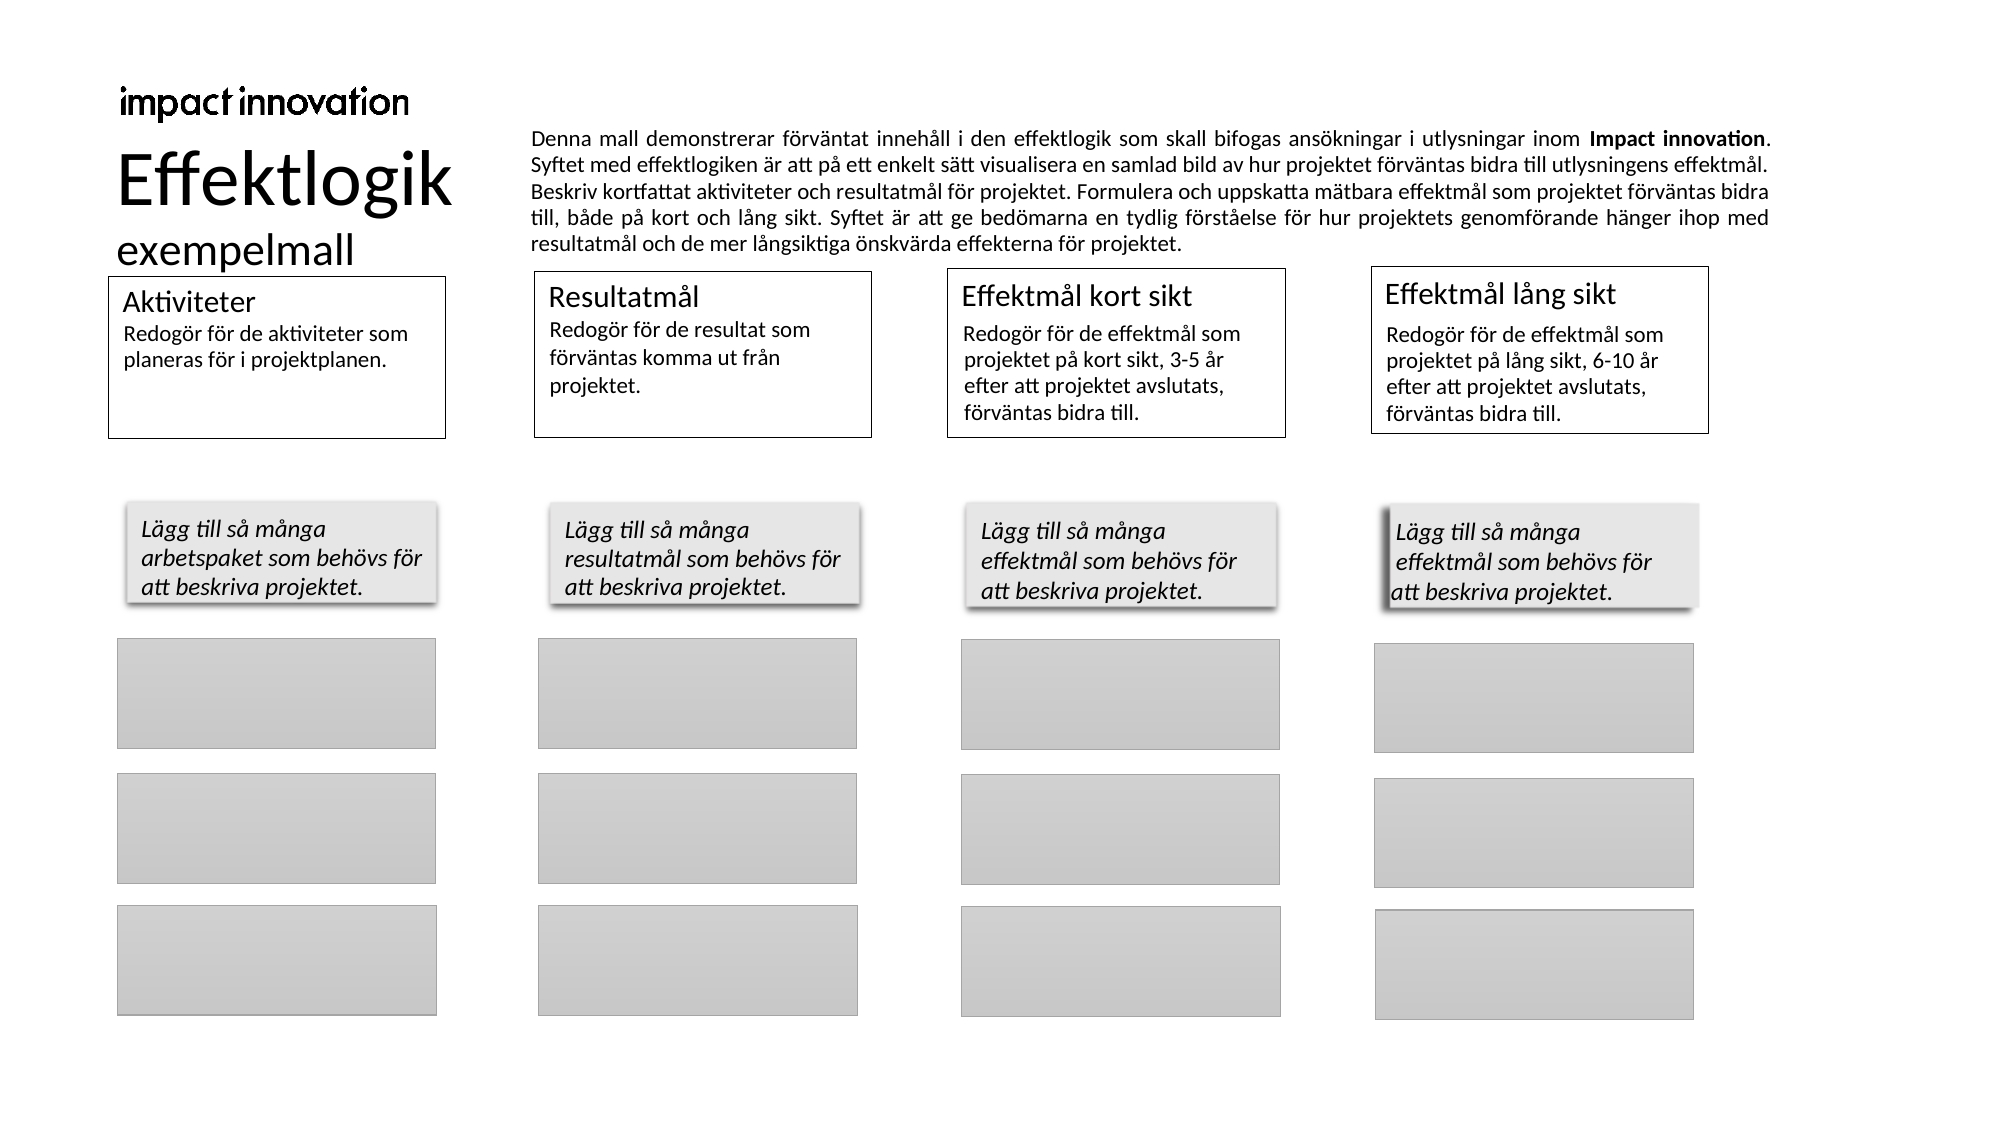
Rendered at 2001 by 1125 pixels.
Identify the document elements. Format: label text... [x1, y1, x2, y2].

picture [1370, 496, 1703, 630]
text Denna mall demonstrerar förväntat innehåll i den effektlogik som skall bifogas ansökningar i utlysningar inom Impact innovation. Syftet med effektlogiken är att på ett enkelt sätt visualisera en samlad bild av hur projektet förväntas bidra till utlysningens effektmål. Beskriv kortfattat aktiviteter och resultatmål för projektet. Formulera och uppskatta mätbara effektmål som projektet förväntas bidra till, både på kort och lång sikt. Syftet är att ge bedömarna en tydlig förståelse för hur projektets genomförande hänger ihop med resultatmål och de mer långsiktiga önskvärda effekterna för projektet. [531, 126, 1771, 258]
picture [955, 494, 1291, 629]
picture [539, 495, 872, 624]
picture [115, 494, 451, 623]
picture [120, 86, 409, 123]
